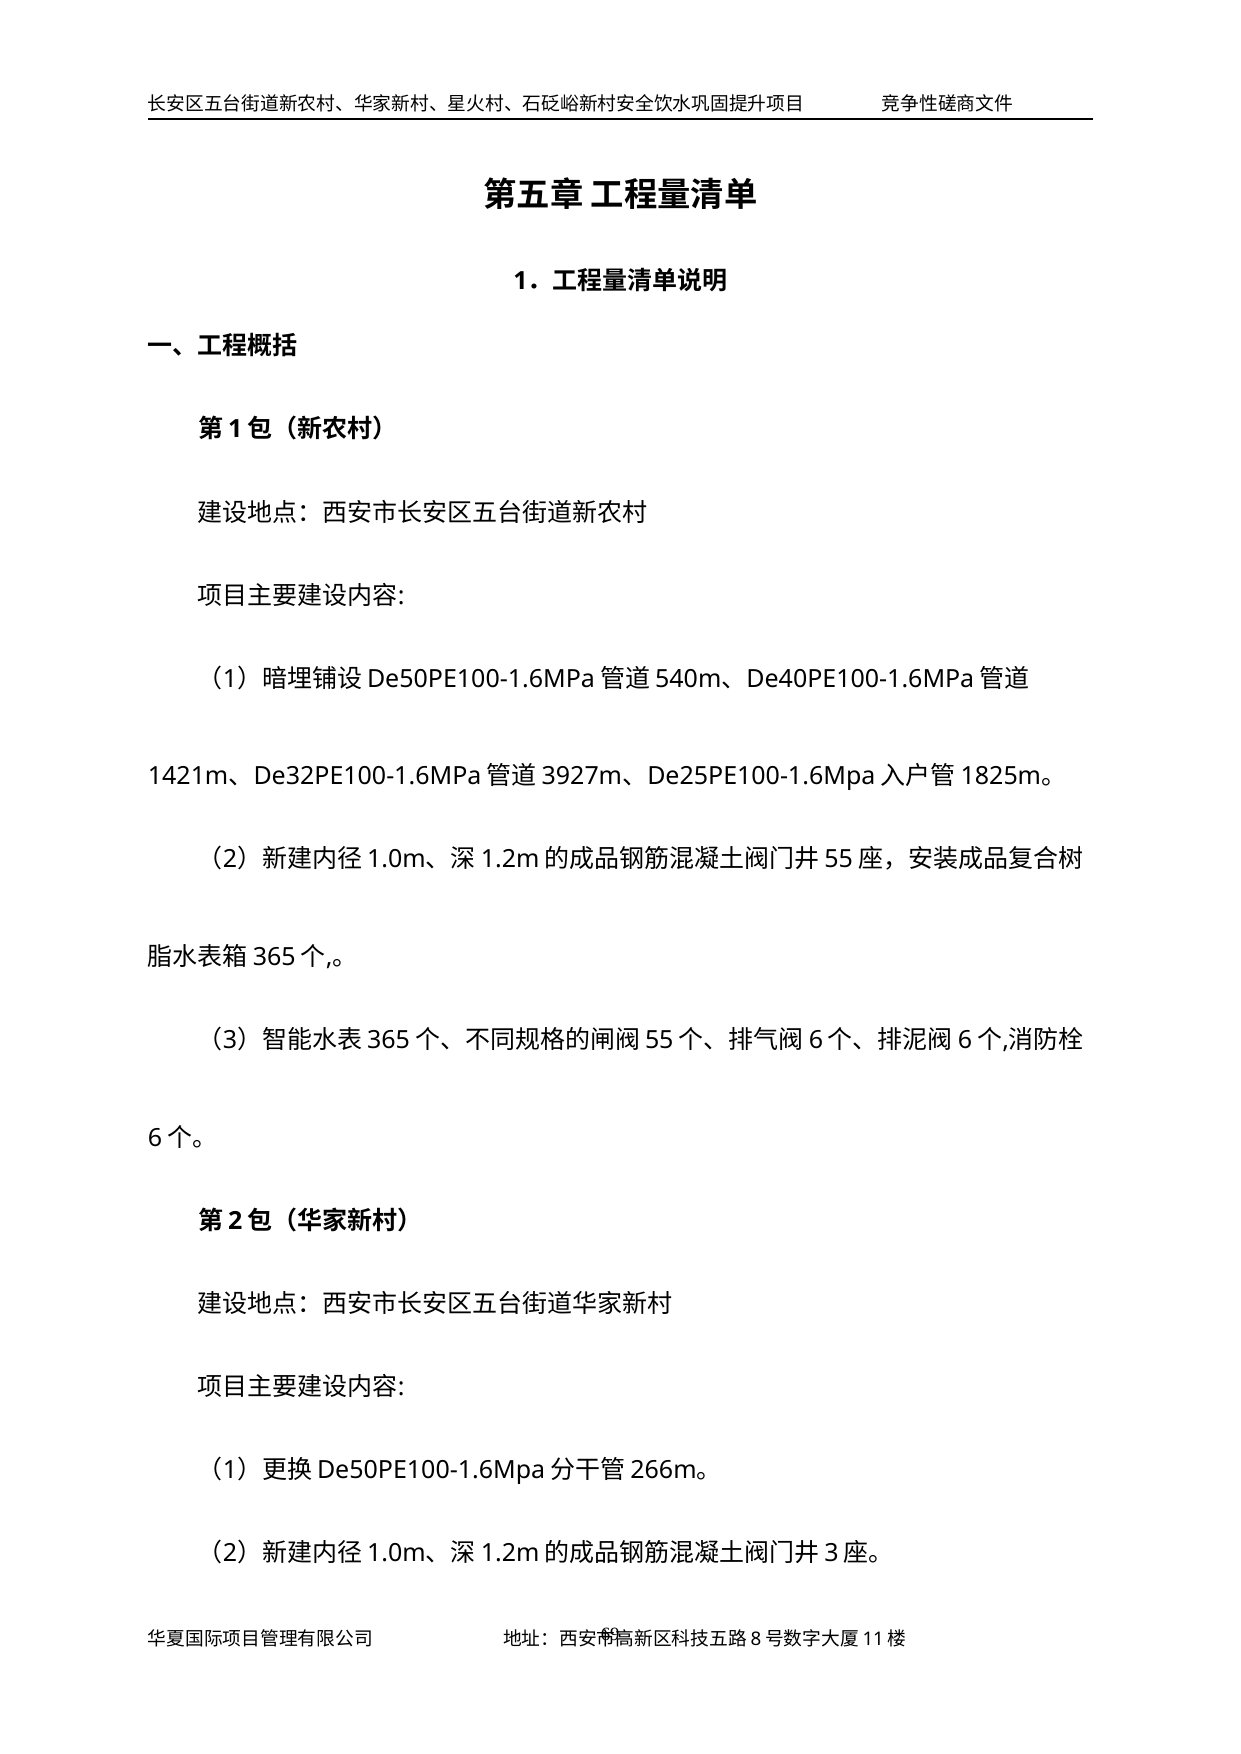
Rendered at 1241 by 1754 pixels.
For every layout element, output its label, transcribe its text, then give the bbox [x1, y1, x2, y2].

list 第2包（华家新村） [148, 1186, 1093, 1251]
list 建设地点：西安市长安区五台街道华家新村 [148, 1269, 1093, 1334]
list （1）暗埋铺设De50PE100-1.6MPa管道540m、De40PE100-1.6MPa管道1421m、De32PE100-1.6MPa管道3927m、De25PE100-1.6Mpa入户管1825m。 [148, 644, 1093, 806]
list （1）更换De50PE100-1.6Mpa分干管266m。 [148, 1435, 1093, 1500]
list （3）智能水表365个、不同规格的闸阀55个、排气阀6个、排泥阀6个,消防栓6个。 [148, 1005, 1093, 1168]
list 项目主要建设内容: [148, 1352, 1093, 1417]
subtitle 第五章 工程量清单 [148, 160, 1093, 225]
list （2）新建内径1.0m、深1.2m的成品钢筋混凝土阀门井3座。 [148, 1518, 1093, 1583]
text 1．工程量清单说明 [148, 246, 1093, 311]
list 项目主要建设内容: [148, 561, 1093, 626]
list 建设地点：西安市长安区五台街道新农村 [148, 478, 1093, 543]
list （2）新建内径1.0m、深1.2m的成品钢筋混凝土阀门井55座，安装成品复合树脂水表箱365个,。 [148, 824, 1093, 987]
list 第1包（新农村） [148, 394, 1093, 459]
list 一、工程概括 [148, 311, 1093, 376]
